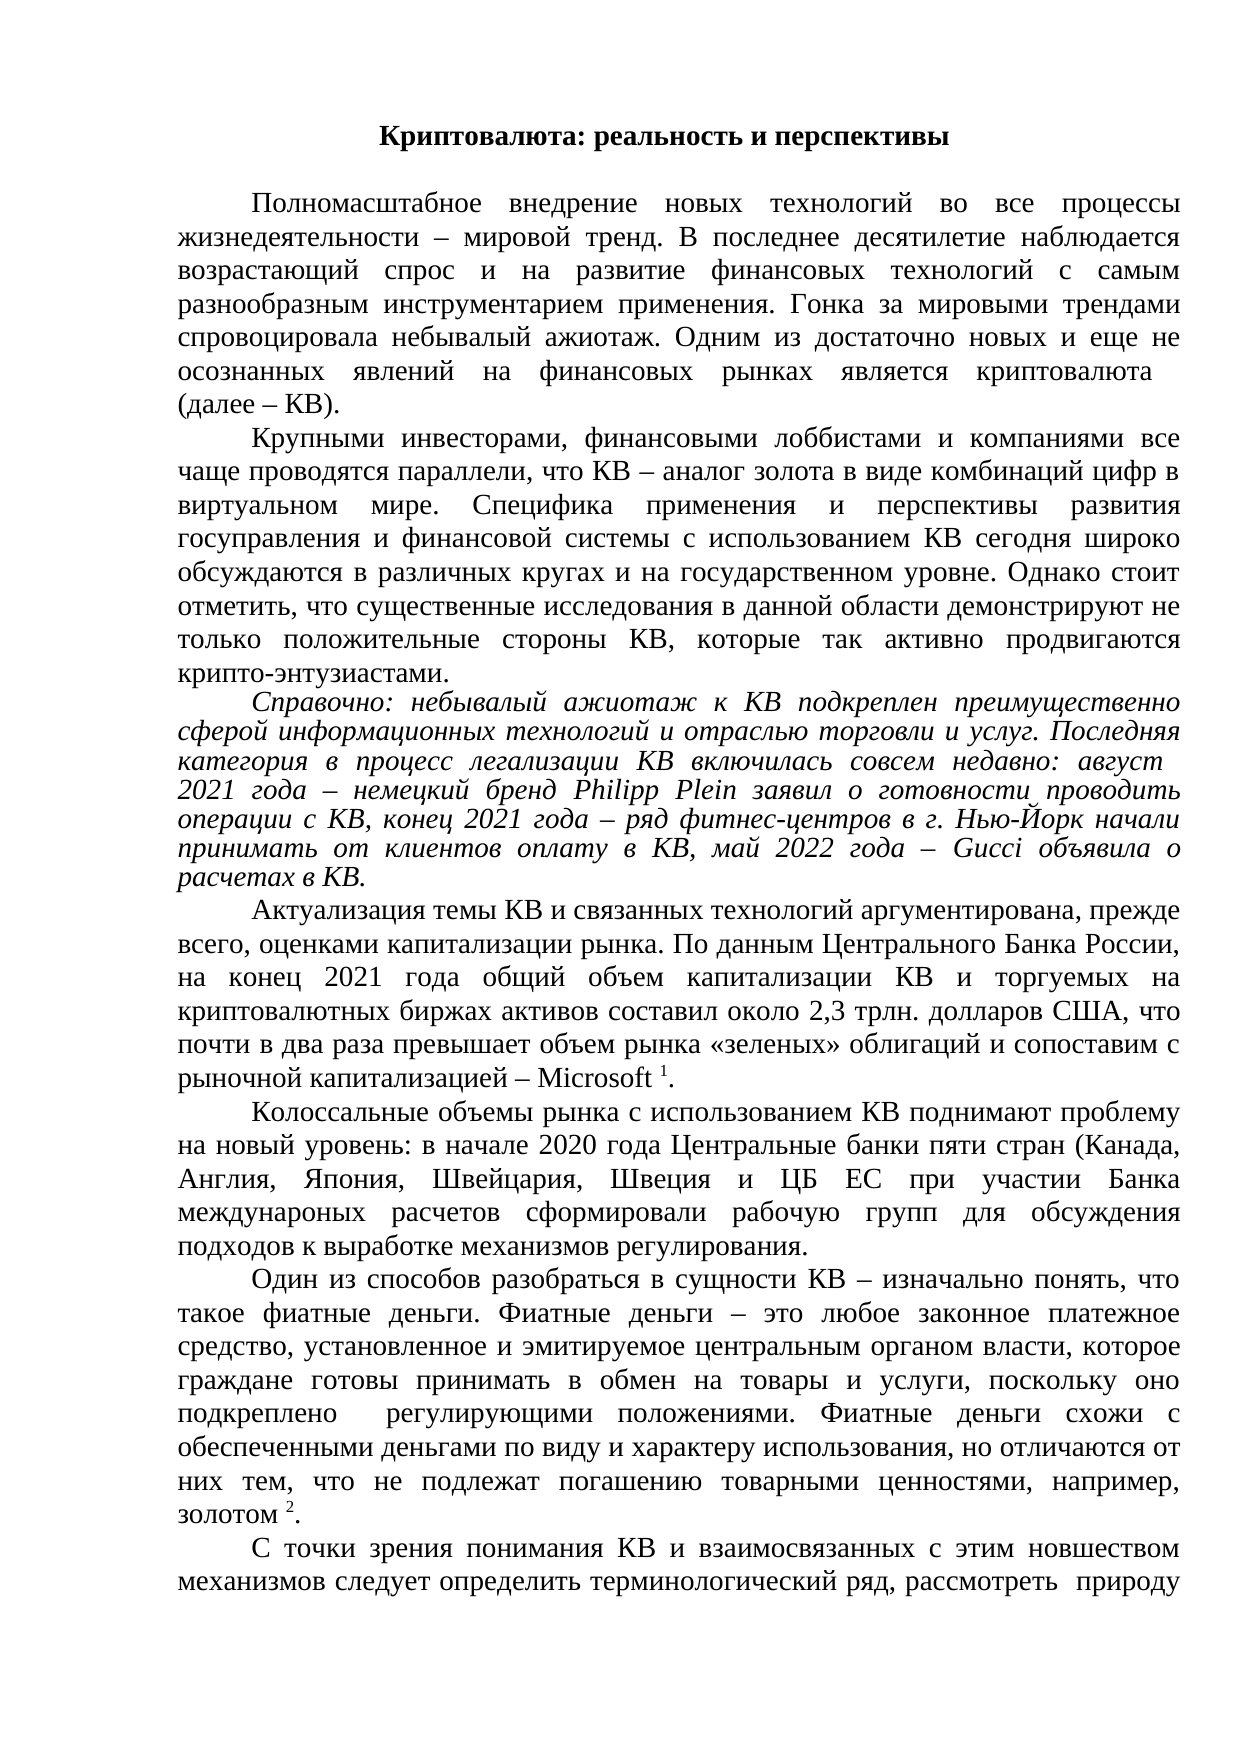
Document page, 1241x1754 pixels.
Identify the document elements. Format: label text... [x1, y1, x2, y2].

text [177, 1530, 1181, 1597]
text Полномасштабное внедрение новых технологий во все процессы жизнедеятельности – мировой тренд. В последнее десятилетие наблюдается возрастающий спрос и на развитие финансовых технологий с самым разнообразным инструментарием применения. Гонка за мировыми трендами спровоцировала небывалый ажиотаж. Одним из достаточно новых и еще не осознанных явлений на финансовых рынках является криптовалюта (далее – КВ). [177, 185, 1181, 420]
text Справочно: небывалый ажиотаж к КВ подкреплен преимущественно сферой информационных технологий и отраслью торговли и услуг. Последняя категория в процесс легализации КВ включилась совсем недавно: август 2021 года – немецкий бренд Philipp Plein заявил о готовности проводить операции с КВ, конец 2021 года – ряд фитнес-центров в г. Нью-Йорк начали принимать от клиентов оплату в КВ, май 2022 года – Gucci объявила о расчетах в КВ. [177, 688, 1181, 892]
text Крупными инвесторами, финансовыми лоббистами и компаниями все чаще проводятся параллели, что КВ – аналог золота в виде комбинаций цифр в виртуальном мире. Специфика применения и перспективы развития госуправления и финансовой системы с использованием КВ сегодня широко обсуждаются в различных кругах и на государственном уровне. Однако стоит отметить, что существенные исследования в данной области демонстрируют не только положительные стороны КВ, которые так активно продвигаются крипто-энтузиастами. [177, 420, 1181, 688]
text Один из способов разобраться в сущности КВ – изначально понять, что такое фиатные деньги. Фиатные деньги – это любое законное платежное средство, установленное и эмитируемое центральным органом власти, которое граждане готовы принимать в обмен на товары и услуги, поскольку оно подкреплено регулирующими положениями. Фиатные деньги схожи с обеспеченными деньгами по виду и характеру использования, но отличаются от них тем, что не подлежат погашению товарными ценностями, например, золотом 2. [177, 1261, 1181, 1530]
text Криптовалюта: реальность и перспективы [177, 118, 1152, 152]
text Актуализация темы КВ и связанных технологий аргументирована, прежде всего, оценками капитализации рынка. По данным Центрального Банка России, на конец 2021 года общий объем капитализации КВ и торгуемых на криптовалютных биржах активов составил около 2,3 трлн. долларов США, что почти в два раза превышает объем рынка «зеленых» облигаций и сопоставим с рыночной капитализацией – Microsoft 1. [177, 892, 1181, 1094]
text Колоссальные объемы рынка с использованием КВ поднимают проблему на новый уровень: в начале 2020 года Центральные банки пяти стран (Канада, Англия, Япония, Швейцария, Швеция и ЦБ ЕС при участии Банка междунароных расчетов сформировали рабочую групп для обсуждения подходов к выработке механизмов регулирования. [177, 1094, 1181, 1261]
